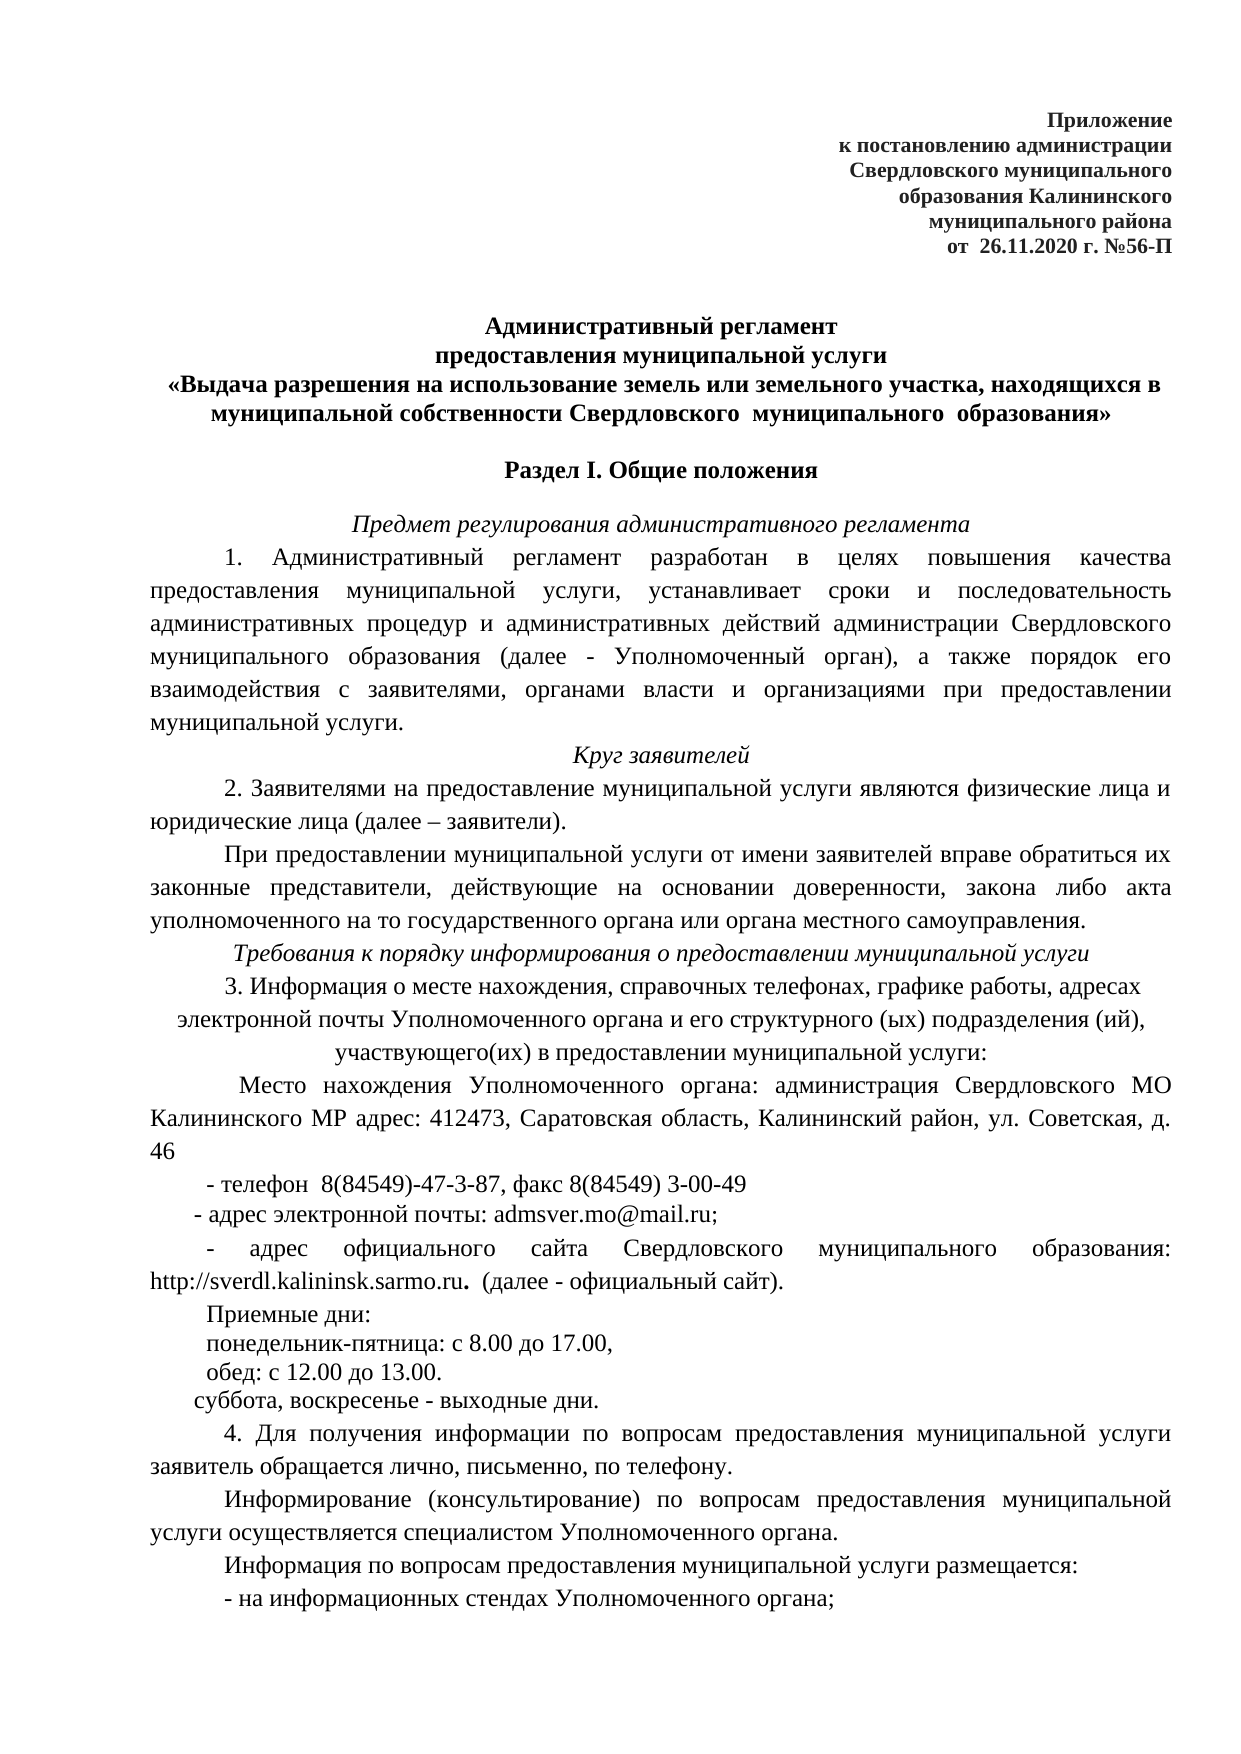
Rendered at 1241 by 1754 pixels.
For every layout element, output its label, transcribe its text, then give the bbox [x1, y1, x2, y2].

text Раздел I. Общие положения [150, 455, 1172, 484]
text Предмет регулирования административного регламента [150, 509, 1172, 538]
text «Выдача разрешения на использование земель или земельного участка, находящихся в муниципальной собственности Свердловского муниципального образования» [150, 369, 1172, 426]
text - на информационных стендах Уполномоченного органа; [150, 1583, 1172, 1612]
text к постановлению администрации [150, 132, 1172, 157]
text - телефон 8(84549)-47-3-87, факс 8(84549) 3-00-49 [150, 1169, 1172, 1198]
text 1. Административный регламент разработан в целях повышения качества предоставления муниципальной услуги, устанавливает сроки и последовательность административных процедур и административных действий администрации Свердловского муниципального образования (далее - Уполномоченный орган), а также порядок его взаимодействия с заявителями, органами власти и организациями при предоставлении муниципальной услуги. [150, 542, 1172, 736]
text Информация по вопросам предоставления муниципальной услуги размещается: [150, 1551, 1172, 1579]
text При предоставлении муниципальной услуги от имени заявителей вправе обратиться их законные представители, действующие на основании доверенности, закона либо акта уполномоченного на то государственного органа или органа местного самоуправления. [150, 839, 1172, 934]
text Требования к порядку информирования о предоставлении муниципальной услуги [150, 938, 1172, 967]
text 4. Для получения информации по вопросам предоставления муниципальной услуги заявитель обращается лично, письменно, по телефону. [150, 1418, 1172, 1480]
text муниципального района [150, 208, 1172, 233]
text Приложение [150, 107, 1172, 132]
text обед: с 12.00 до 13.00. [150, 1357, 1172, 1385]
text образования Калининского [150, 183, 1172, 208]
text Информирование (консультирование) по вопросам предоставления муниципальной услуги осуществляется специалистом Уполномоченного органа. [150, 1484, 1172, 1546]
text - адрес электронной почты: admsver.mo@mail.ru; [150, 1198, 1172, 1229]
text суббота, воскресенье - выходные дни. [150, 1385, 1172, 1414]
text Приемные дни: [150, 1299, 1172, 1328]
text 2. Заявителями на предоставление муниципальной услуги являются физические лица и юридические лица (далее – заявители). [150, 773, 1172, 835]
text предоставления муниципальной услуги [150, 340, 1172, 369]
text Свердловского муниципального [150, 157, 1172, 183]
text - адрес официального сайта Свердловского муниципального образования: http://sverdl.kalininsk.sarmo.ru. (далее - официальный сайт). [150, 1233, 1172, 1295]
text от 26.11.2020 г. №56-П [150, 233, 1172, 258]
text Место нахождения Уполномоченного органа: администрация Свердловского МО Калининского МР адрес: 412473, Саратовская область, Калининский район, ул. Советская, д. 46 [150, 1070, 1172, 1165]
text 3. Информация о месте нахождения, справочных телефонах, графике работы, адресах электронной почты Уполномоченного органа и его структурного (ых) подразделения (ий), участвующего(их) в предоставлении муниципальной услуги: [150, 971, 1172, 1066]
text Административный регламент [150, 311, 1172, 340]
text понедельник-пятница: с 8.00 до 17.00, [150, 1328, 1172, 1357]
text Круг заявителей [150, 740, 1172, 769]
